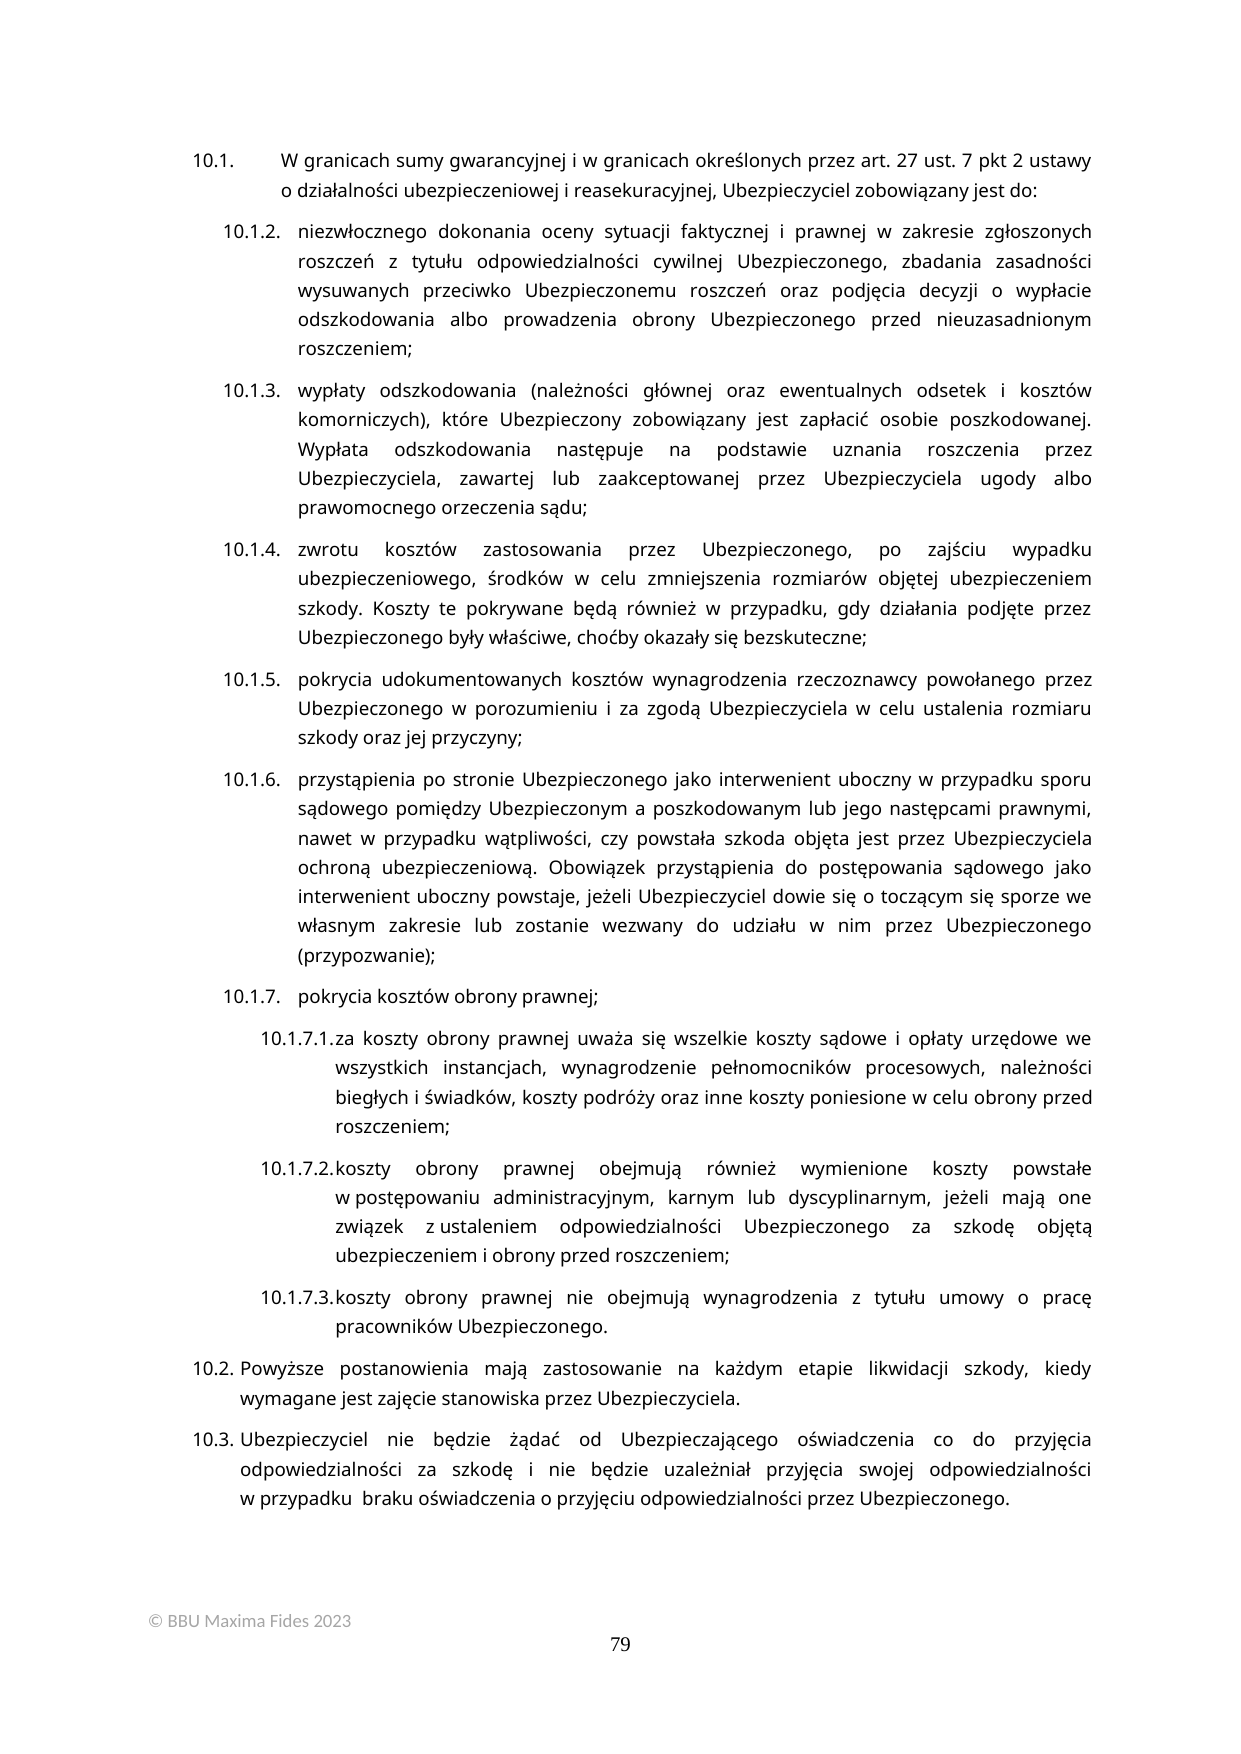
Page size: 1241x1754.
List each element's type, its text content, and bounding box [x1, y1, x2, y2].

list pokrycia kosztów obrony prawnej; [223, 984, 1093, 1009]
list niezwłocznego dokonania oceny sytuacji faktycznej i prawnej w zakresie zgłoszonych roszczeń z tytułu odpowiedzialności cywilnej Ubezpieczonego, zbadania zasadności wysuwanych przeciwko Ubezpieczonemu roszczeń oraz podjęcia decyzji o wypłacie odszkodowania albo prowadzenia obrony Ubezpieczonego przed nieuzasadnionym roszczeniem; [223, 219, 1093, 361]
list W granicach sumy gwarancyjnej i w granicach określonych przez art. 27 ust. 7 pkt 2 ustawy o działalności ubezpieczeniowej i reasekuracyjnej, Ubezpieczyciel zobowiązany jest do: [192, 148, 1093, 202]
list Powyższe postanowienia mają zastosowanie na każdym etapie likwidacji szkody, kiedy wymagane jest zajęcie stanowiska przez Ubezpieczyciela. [192, 1356, 1093, 1410]
list pokrycia udokumentowanych kosztów wynagrodzenia rzeczoznawcy powołanego przez Ubezpieczonego w porozumieniu i za zgodą Ubezpieczyciela w celu ustalenia rozmiaru szkody oraz jej przyczyny; [223, 666, 1093, 750]
list za koszty obrony prawnej uważa się wszelkie koszty sądowe i opłaty urzędowe we wszystkich instancjach, wynagrodzenie pełnomocników procesowych, należności biegłych i świadków, koszty podróży oraz inne koszty poniesione w celu obrony przed roszczeniem; [260, 1025, 1093, 1139]
list Ubezpieczyciel nie będzie żądać od Ubezpieczającego oświadczenia co do przyjęcia odpowiedzialności za szkodę i nie będzie uzależniał przyjęcia swojej odpowiedzialności w przypadku braku oświadczenia o przyjęciu odpowiedzialności przez Ubezpieczonego. [192, 1427, 1093, 1511]
list wypłaty odszkodowania (należności głównej oraz ewentualnych odsetek i kosztów komorniczych), które Ubezpieczony zobowiązany jest zapłacić osobie poszkodowanej. Wypłata odszkodowania następuje na podstawie uznania roszczenia przez Ubezpieczyciela, zawartej lub zaakceptowanej przez Ubezpieczyciela ugody albo prawomocnego orzeczenia sądu; [223, 377, 1093, 520]
list zwrotu kosztów zastosowania przez Ubezpieczonego, po zajściu wypadku ubezpieczeniowego, środków w celu zmniejszenia rozmiarów objętej ubezpieczeniem szkody. Koszty te pokrywane będą również w przypadku, gdy działania podjęte przez Ubezpieczonego były właściwe, choćby okazały się bezskuteczne; [223, 536, 1093, 650]
list koszty obrony prawnej obejmują również wymienione koszty powstałe w postępowaniu administracyjnym, karnym lub dyscyplinarnym, jeżeli mają one związek z ustaleniem odpowiedzialności Ubezpieczonego za szkodę objętą ubezpieczeniem i obrony przed roszczeniem; [260, 1155, 1093, 1268]
list przystąpienia po stronie Ubezpieczonego jako interwenient uboczny w przypadku sporu sądowego pomiędzy Ubezpieczonym a poszkodowanym lub jego następcami prawnymi, nawet w przypadku wątpliwości, czy powstała szkoda objęta jest przez Ubezpieczyciela ochroną ubezpieczeniową. Obowiązek przystąpienia do postępowania sądowego jako interwenient uboczny powstaje, jeżeli Ubezpieczyciel dowie się o toczącym się sporze we własnym zakresie lub zostanie wezwany do udziału w nim przez Ubezpieczonego (przypozwanie); [223, 766, 1093, 967]
list koszty obrony prawnej nie obejmują wynagrodzenia z tytułu umowy o pracę pracowników Ubezpieczonego. [260, 1284, 1093, 1339]
